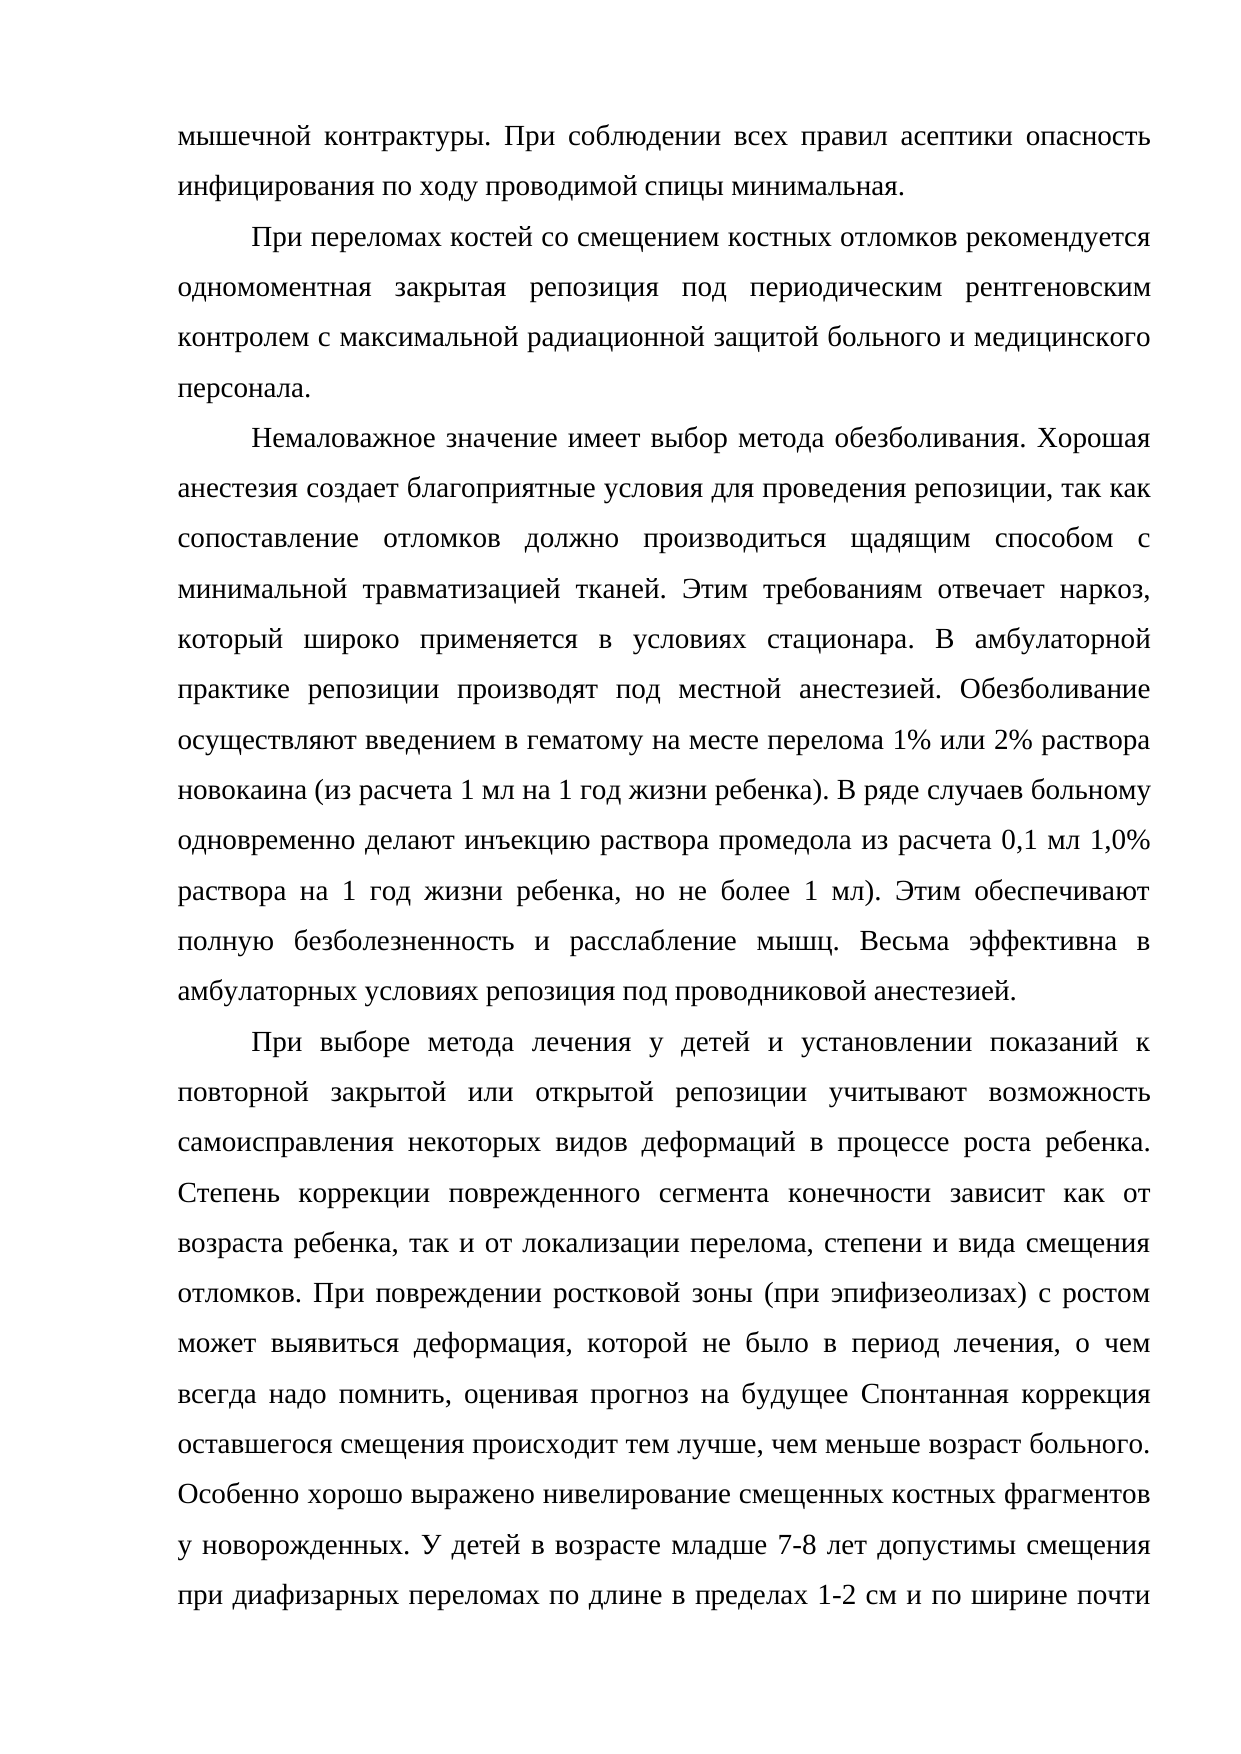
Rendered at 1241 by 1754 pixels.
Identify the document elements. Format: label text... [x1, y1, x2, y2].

text Немаловажное значение имеет выбор метода обезболивания. Хорошая анестезия создает благоприятные условия для проведения репозиции, так как сопоставление отломков должно производиться щадящим способом с минимальной травматизацией тканей. Этим требованиям отвечает наркоз, который широко применяется в условиях стационара. В амбулаторной практике репозиции производят под местной анестезией. Обезболивание осуществляют введением в гематому на месте перелома 1% или 2% раствора новокаина (из расчета 1 мл на 1 год жизни ребенка). В ряде случаев больному одновременно делают инъекцию раствора промедола из расчета 0,1 мл 1,0% раствора на 1 год жизни ребенка, но не более 1 мл). Этим обеспечивают полную безболезненность и расслабление мышц. Весьма эффективна в амбулаторных условиях репозиция под проводниковой анестезией. [177, 420, 1152, 1007]
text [177, 118, 1152, 202]
text При переломах костей со смещением костных отломков рекомендуется одномоментная закрытая репозиция под периодическим рентгеновским контролем с максимальной радиационной защитой больного и медицинского персонала. [177, 219, 1152, 403]
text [177, 1024, 1152, 1611]
